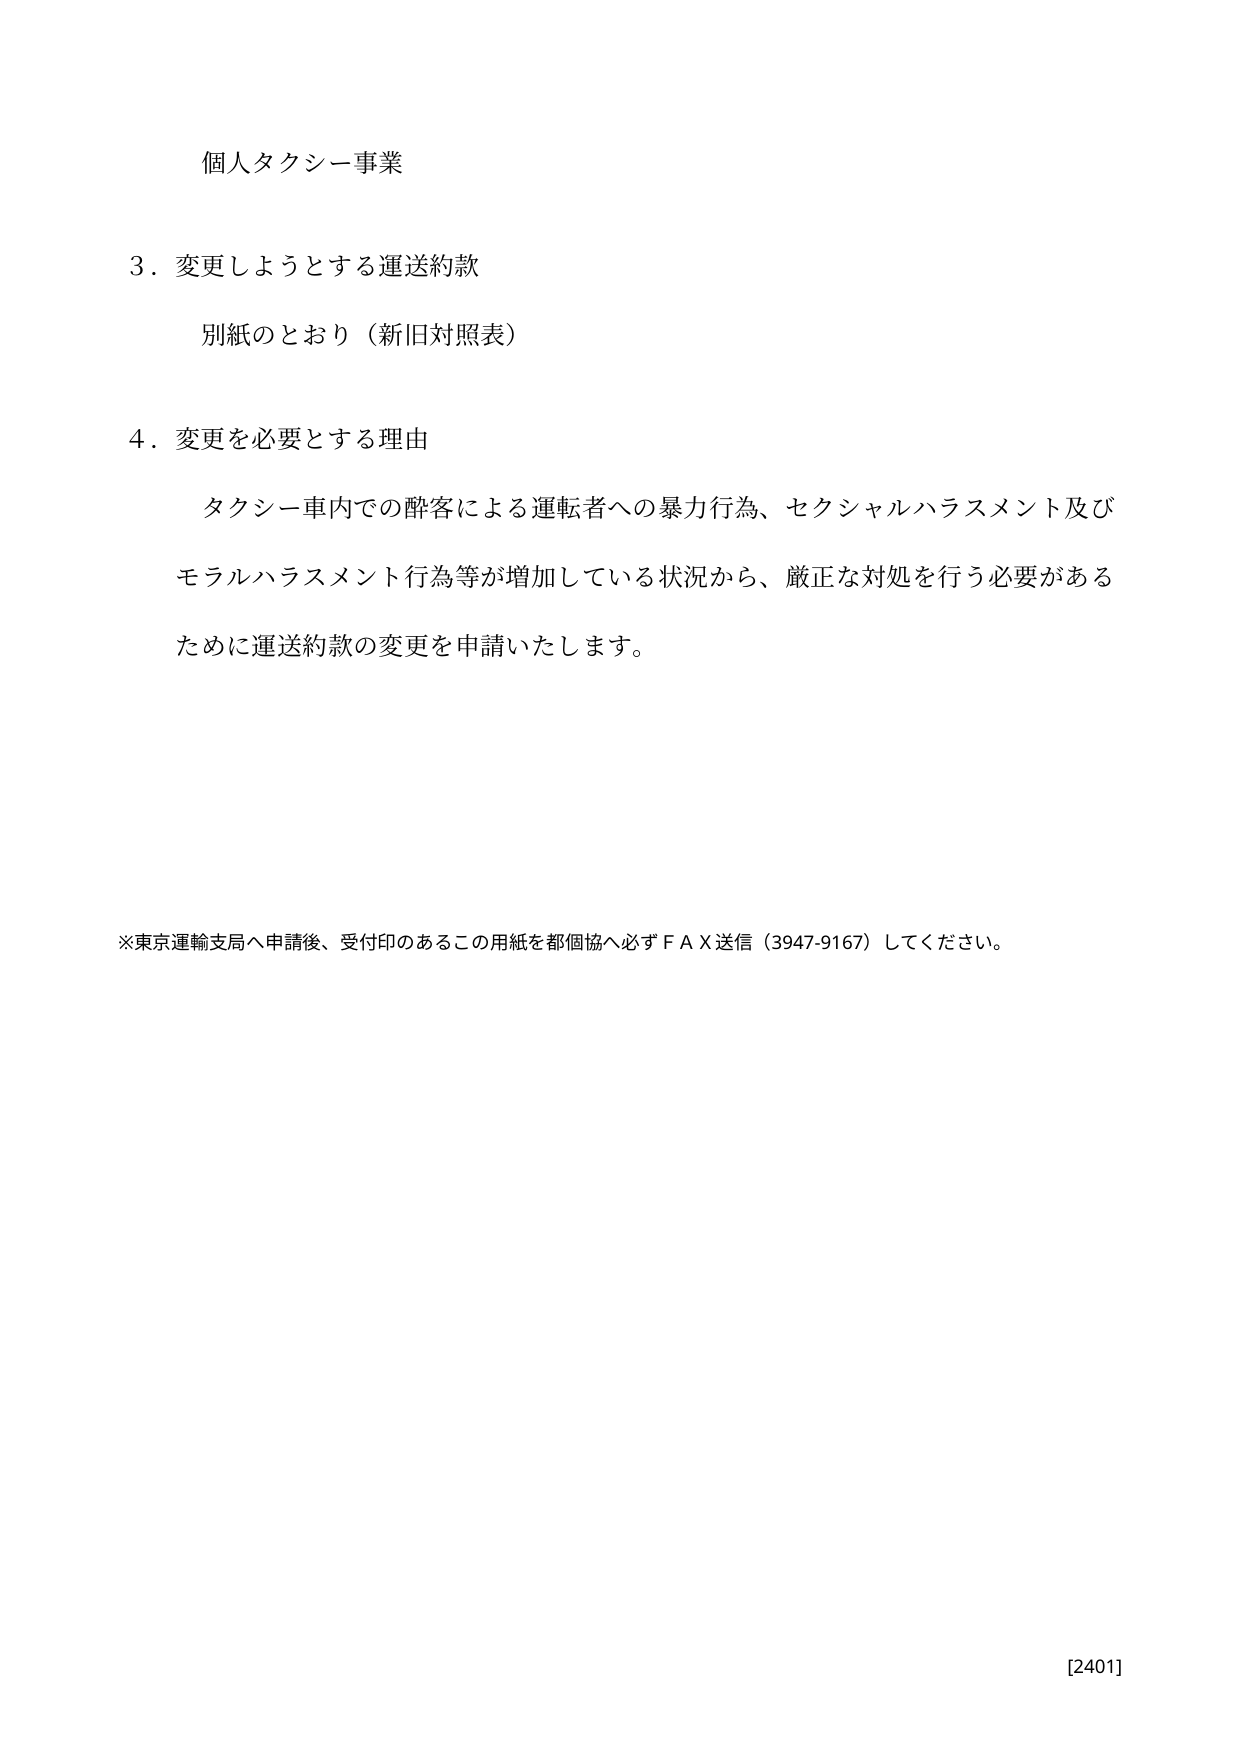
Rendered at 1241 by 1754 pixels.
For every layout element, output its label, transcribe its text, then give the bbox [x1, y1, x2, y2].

text ３．変更しようとする運送約款 [124, 231, 1116, 299]
text 別紙のとおり（新旧対照表） [191, 299, 1116, 368]
text タクシー車内での酔客による運転者への暴力行為、セクシャルハラスメント及びモラルハラスメント行為等が増加している状況から、厳正な対処を行う必要があるために運送約款の変更を申請いたします。 [169, 472, 1116, 679]
text ４．変更を必要とする理由 [124, 403, 1116, 472]
text 個人タクシー事業 [191, 127, 1116, 196]
